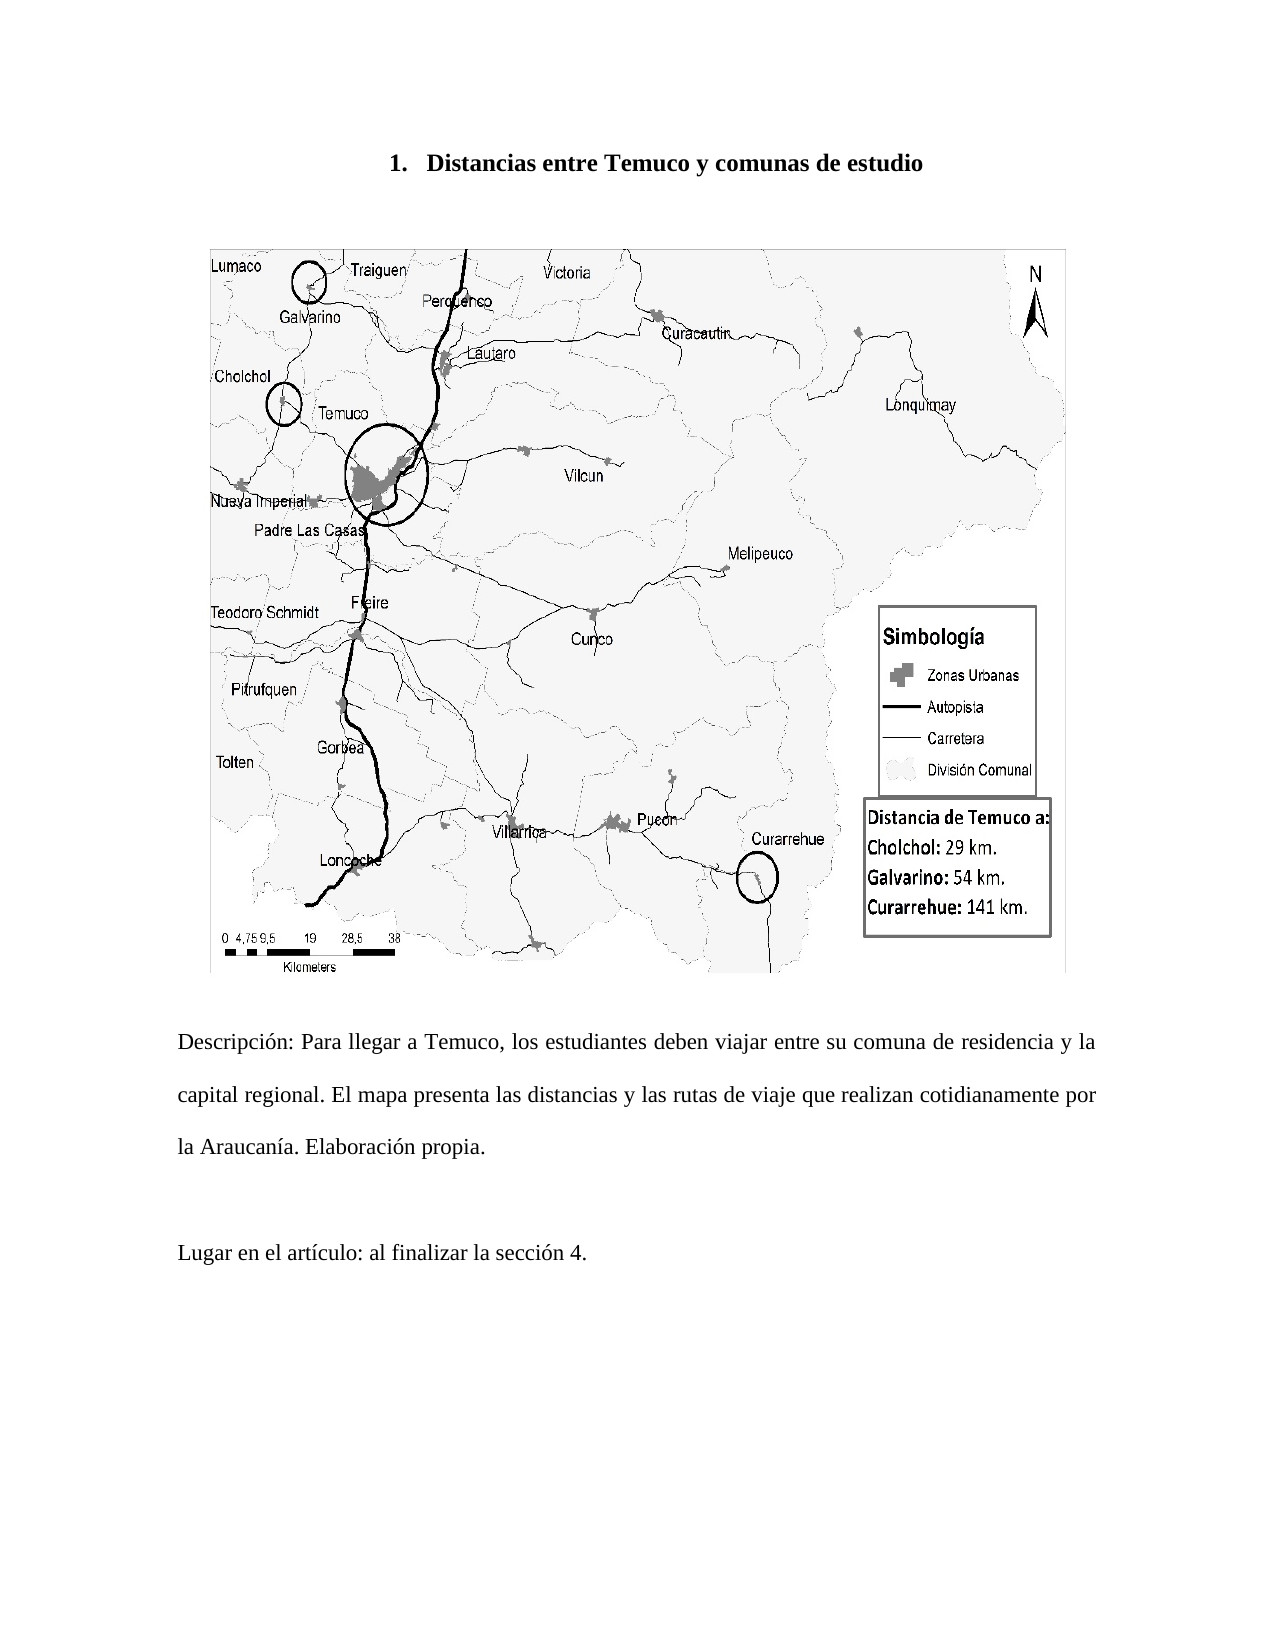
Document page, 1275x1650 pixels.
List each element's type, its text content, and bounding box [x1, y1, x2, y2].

list Distancias entre Temuco y comunas de estudio [215, 148, 1098, 176]
picture [187, 221, 1088, 1000]
text Lugar en el artículo: al finalizar la sección 4. [177, 1239, 1098, 1265]
text Descripción: Para llegar a Temuco, los estudiantes deben viajar entre su comuna de residencia y la capital regional. El mapa presenta las distancias y las rutas de viaje que realizan cotidianamente por la Araucanía. Elaboración propia. [177, 1028, 1098, 1160]
